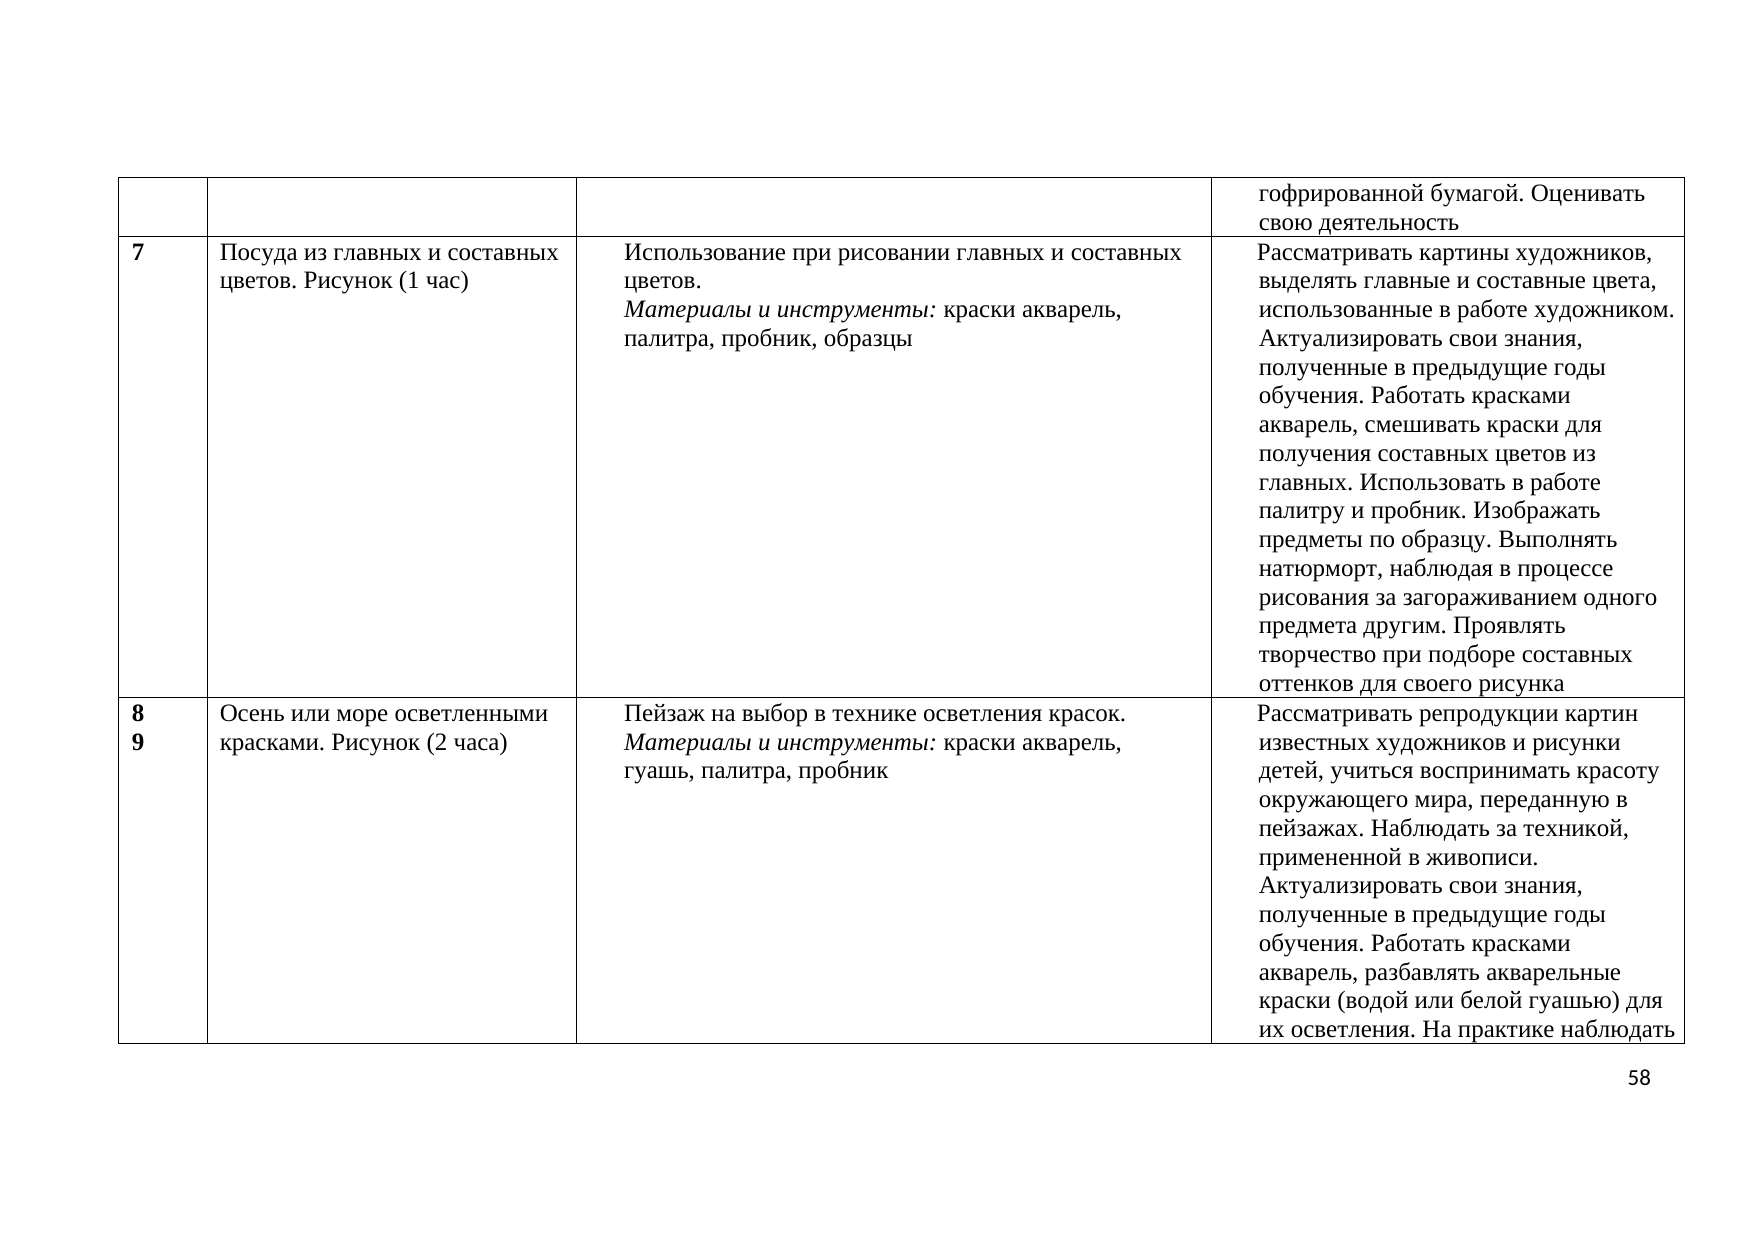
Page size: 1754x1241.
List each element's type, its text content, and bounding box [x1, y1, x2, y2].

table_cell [1212, 698, 1684, 1043]
table_cell Рассматривать картины художников, выделять главные и составные цвета, использованные в работе художником. Актуализировать свои знания, полученные в предыдущие годы обучения. Работать красками акварель, смешивать краски для получения составных цветов из главных. Использовать в работе палитру и пробник. Изображать предметы по образцу. Выполнять натюрморт, наблюдая в процессе рисования за загораживанием одного предмета другим. Проявлять творчество при подборе составных оттенков для своего рисунка [1212, 237, 1684, 697]
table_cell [577, 698, 1211, 1043]
table_cell 7 [119, 237, 207, 697]
table_cell Использование при рисовании главных и составных цветов. Материалы и инструменты: краски акварель, палитра, пробник, образцы [577, 237, 1211, 697]
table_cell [208, 178, 576, 236]
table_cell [208, 698, 576, 1043]
table_cell 8 9 [119, 698, 207, 1043]
table_cell Посуда из главных и составных цветов. Рисунок (1 час) [208, 237, 576, 697]
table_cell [577, 178, 1211, 236]
table_cell 6 [119, 178, 207, 236]
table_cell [1212, 178, 1684, 236]
